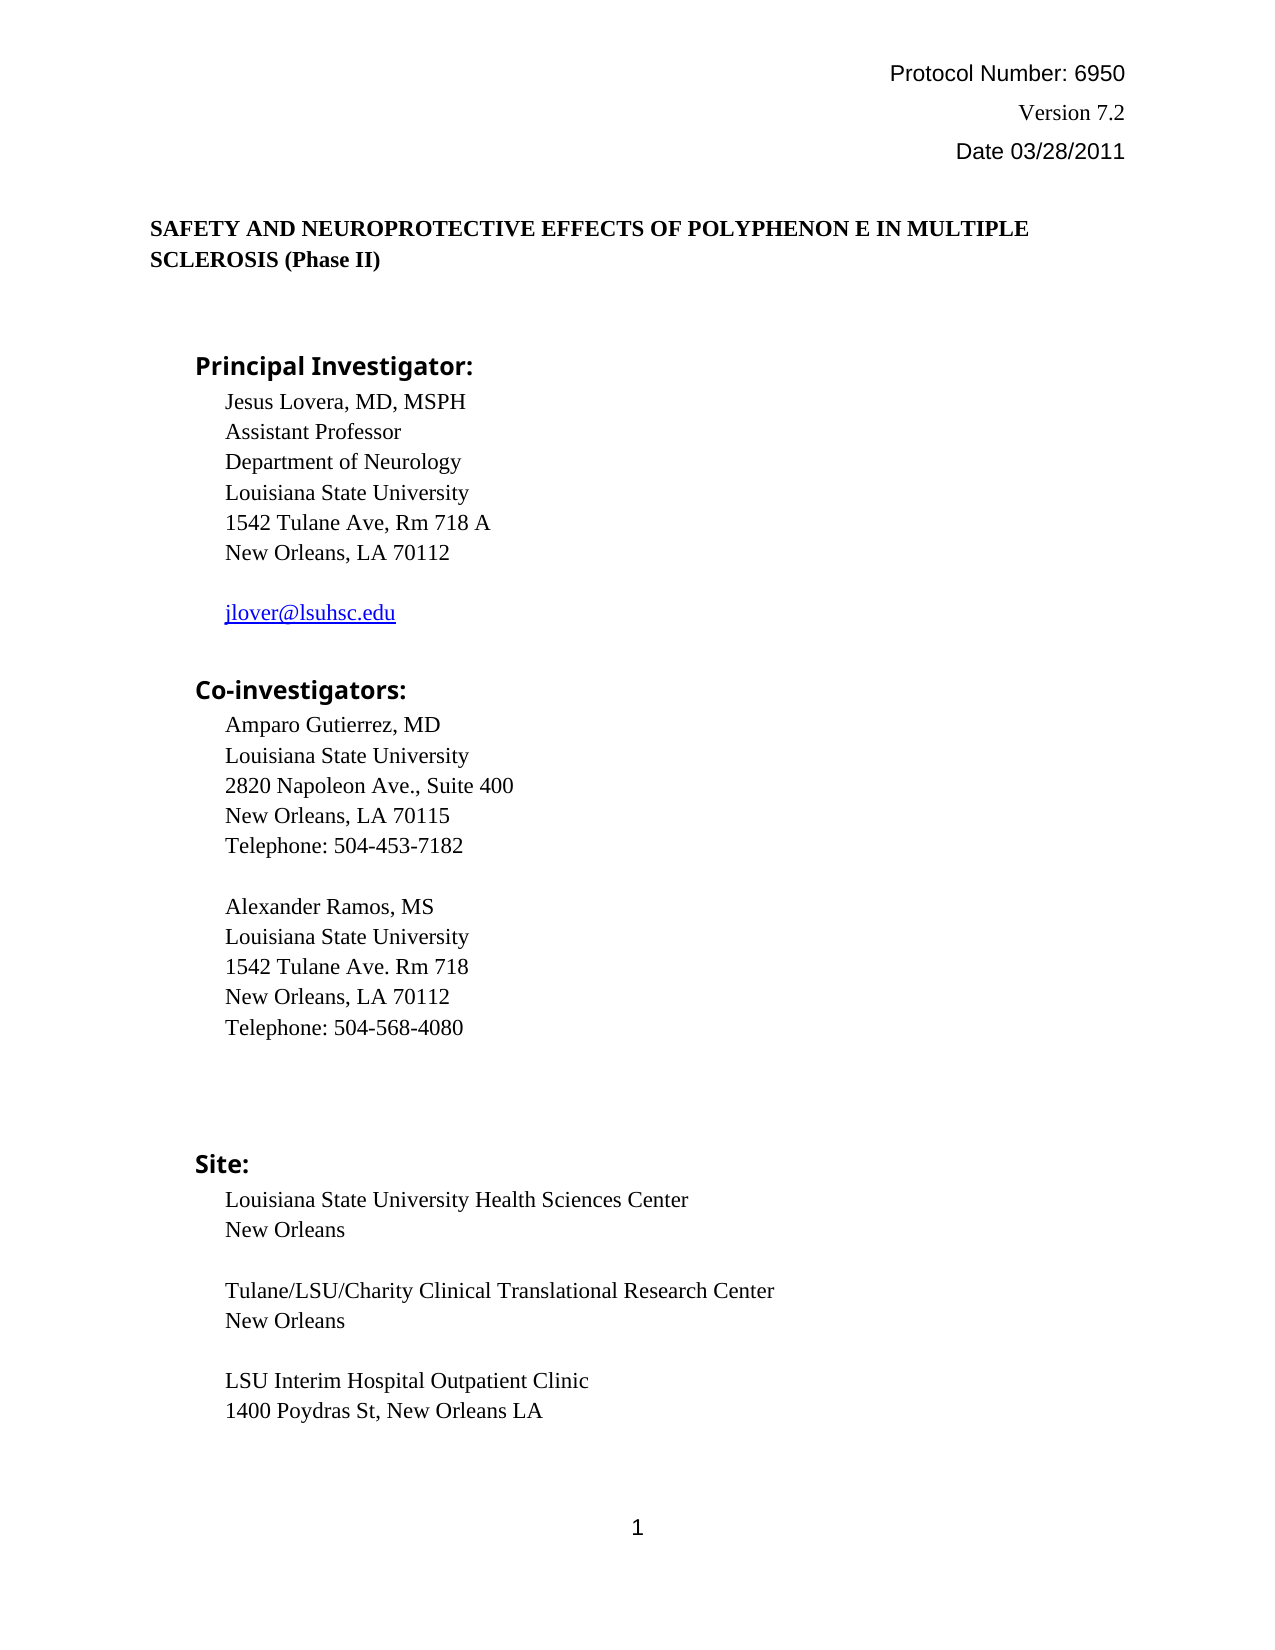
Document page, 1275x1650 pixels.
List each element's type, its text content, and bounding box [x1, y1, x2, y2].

text Louisiana State University [150, 742, 1125, 768]
text LSU Interim Hospital Outpatient Clinic [150, 1367, 1125, 1394]
text Principal Investigator: [195, 349, 1125, 383]
text 1542 Tulane Ave, Rm 718 A [150, 509, 1125, 535]
text New Orleans, LA 70112 [150, 539, 1125, 565]
text 2820 Napoleon Ave., Suite 400 [150, 772, 1125, 798]
text New Orleans, LA 70115 [150, 802, 1125, 828]
text SAFETY AND NEUROPROTECTIVE EFFECTS OF POLYPHENON E IN MULTIPLE SCLEROSIS (Phase II) [150, 215, 1125, 272]
text Tulane/LSU/Charity Clinical Translational Research Center [150, 1277, 1125, 1303]
text Jesus Lovera, MD, MSPH [150, 388, 1125, 414]
text Louisiana State University Health Sciences Center [150, 1186, 1125, 1212]
text New Orleans, LA 70112 [150, 983, 1125, 1010]
text jlover@lsuhsc.edu [150, 599, 1125, 626]
text Site: [195, 1147, 1125, 1181]
text Amparo Gutierrez, MD [150, 711, 1125, 738]
text New Orleans [150, 1307, 1125, 1333]
text Telephone: 504-568-4080 [150, 1013, 1125, 1040]
text Co-investigators: [195, 672, 1125, 706]
text Louisiana State University [150, 923, 1125, 949]
text Department of Neurology [150, 448, 1125, 475]
text 1542 Tulane Ave. Rm 718 [150, 953, 1125, 979]
text Assistant Professor [150, 418, 1125, 444]
text Alexander Ramos, MS [150, 893, 1125, 919]
text New Orleans [150, 1216, 1125, 1243]
text 1400 Poydras St, New Orleans LA [150, 1397, 1125, 1424]
text Louisiana State University [150, 478, 1125, 505]
text Telephone: 504-453-7182 [150, 832, 1125, 859]
